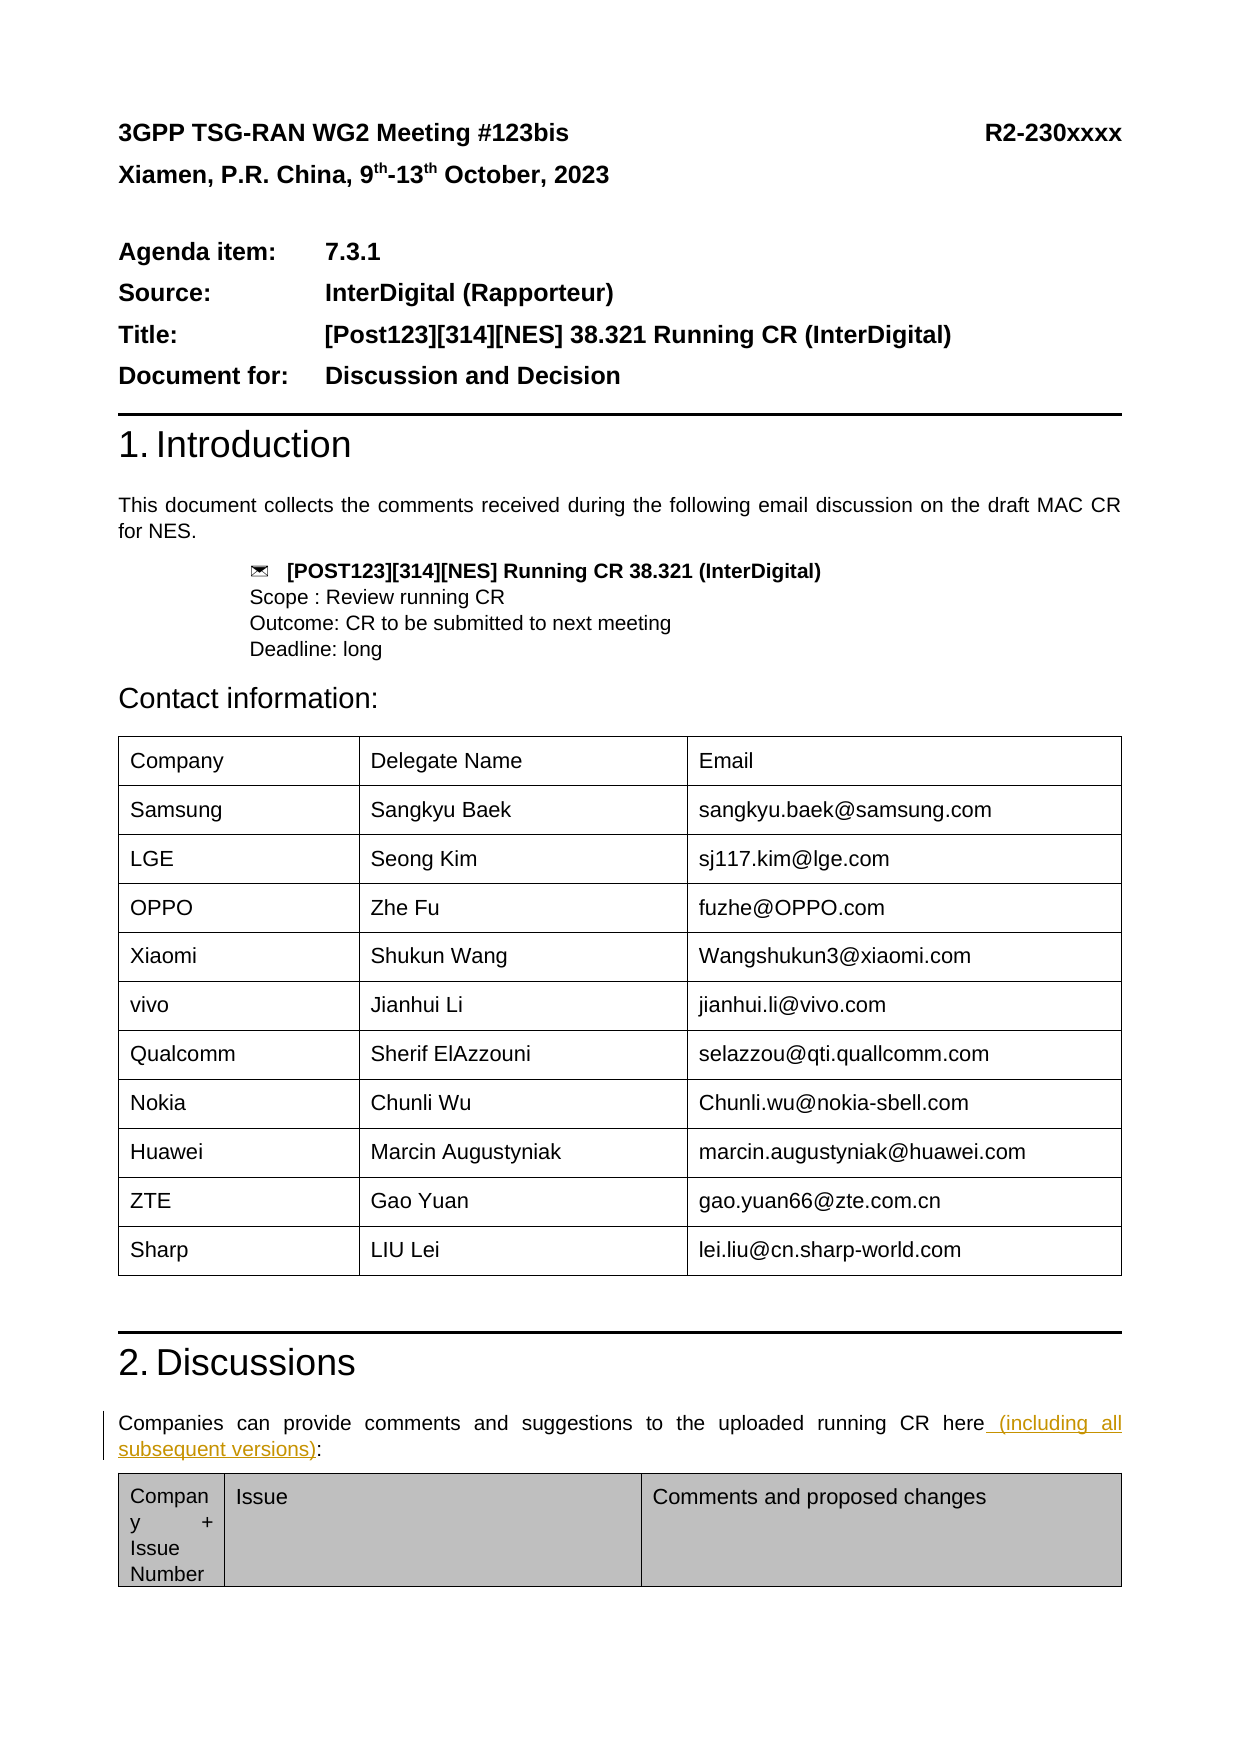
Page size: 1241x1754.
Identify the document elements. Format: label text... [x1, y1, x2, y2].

table_cell Zhe Fu [360, 884, 687, 932]
table_cell sangkyu.baek@samsung.com [688, 786, 1121, 834]
table_cell LGE [119, 835, 359, 883]
subtitle Contact information: [118, 681, 1122, 715]
text 3GPP TSG-RAN WG2 Meeting #123bis R2-230xxxx [118, 118, 1122, 147]
table_cell selazzou@qti.quallcomm.com [688, 1031, 1121, 1079]
subtitle Introduction [118, 416, 1122, 466]
table_cell marcin.augustyniak@huawei.com [688, 1129, 1121, 1177]
text [POST123][314][NES] Running CR 38.321 (InterDigital) [249, 559, 1122, 583]
table_cell Shukun Wang [360, 933, 687, 981]
table_cell ZTE [119, 1178, 359, 1226]
table_cell gao.yuan66@zte.com.cn [688, 1178, 1121, 1226]
table_cell Seong Kim [360, 835, 687, 883]
table_cell Jianhui Li [360, 982, 687, 1030]
table_cell sj117.kim@lge.com [688, 835, 1121, 883]
table_cell lei.liu@cn.sharp-world.com [688, 1227, 1121, 1275]
table_cell Sharp [119, 1227, 359, 1275]
table_cell Marcin Augustyniak [360, 1129, 687, 1177]
table_cell fuzhe@OPPO.com [688, 884, 1121, 932]
text Xiamen, P.R. China, 9th-13th October, 2023 [118, 159, 1122, 188]
table_cell OPPO [119, 884, 359, 932]
text Companies can provide comments and suggestions to the uploaded running CR here: [118, 1411, 1122, 1460]
text Outcome: CR to be submitted to next meeting [249, 611, 1122, 635]
table_cell Samsung [119, 786, 359, 834]
table_cell vivo [119, 982, 359, 1030]
text Deadline: long [249, 637, 1122, 661]
table_cell Chunli.wu@nokia-sbell.com [688, 1080, 1121, 1128]
table_cell Wangshukun3@xiaomi.com [688, 933, 1121, 981]
table_cell Sangkyu Baek [360, 786, 687, 834]
table_header Company [119, 737, 359, 785]
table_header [119, 1474, 224, 1586]
table_header Delegate Name [360, 737, 687, 785]
table_cell Sherif ElAzzouni [360, 1031, 687, 1079]
text This document collects the comments received during the following email discussion on the draft MAC CR for NES. [118, 493, 1122, 543]
text Source: InterDigital (Rapporteur) [118, 278, 1122, 307]
table_header Issue [225, 1474, 641, 1586]
table_cell Qualcomm [119, 1031, 359, 1079]
table_cell jianhui.li@vivo.com [688, 982, 1121, 1030]
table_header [642, 1474, 1121, 1586]
table_cell LIU Lei [360, 1227, 687, 1275]
table_cell Nokia [119, 1080, 359, 1128]
table_cell Chunli Wu [360, 1080, 687, 1128]
table_cell Huawei [119, 1129, 359, 1177]
table_cell Xiaomi [119, 933, 359, 981]
table_cell Gao Yuan [360, 1178, 687, 1226]
text Document for: Discussion and Decision [118, 361, 1122, 390]
table_header Email [688, 737, 1121, 785]
text Scope : Review running CR [249, 585, 1122, 609]
text Agenda item: 7.3.1 [118, 237, 1122, 266]
text Title: [Post123][314][NES] 38.321 Running CR (InterDigital) [118, 320, 1122, 348]
subtitle Discussions [118, 1334, 1122, 1383]
